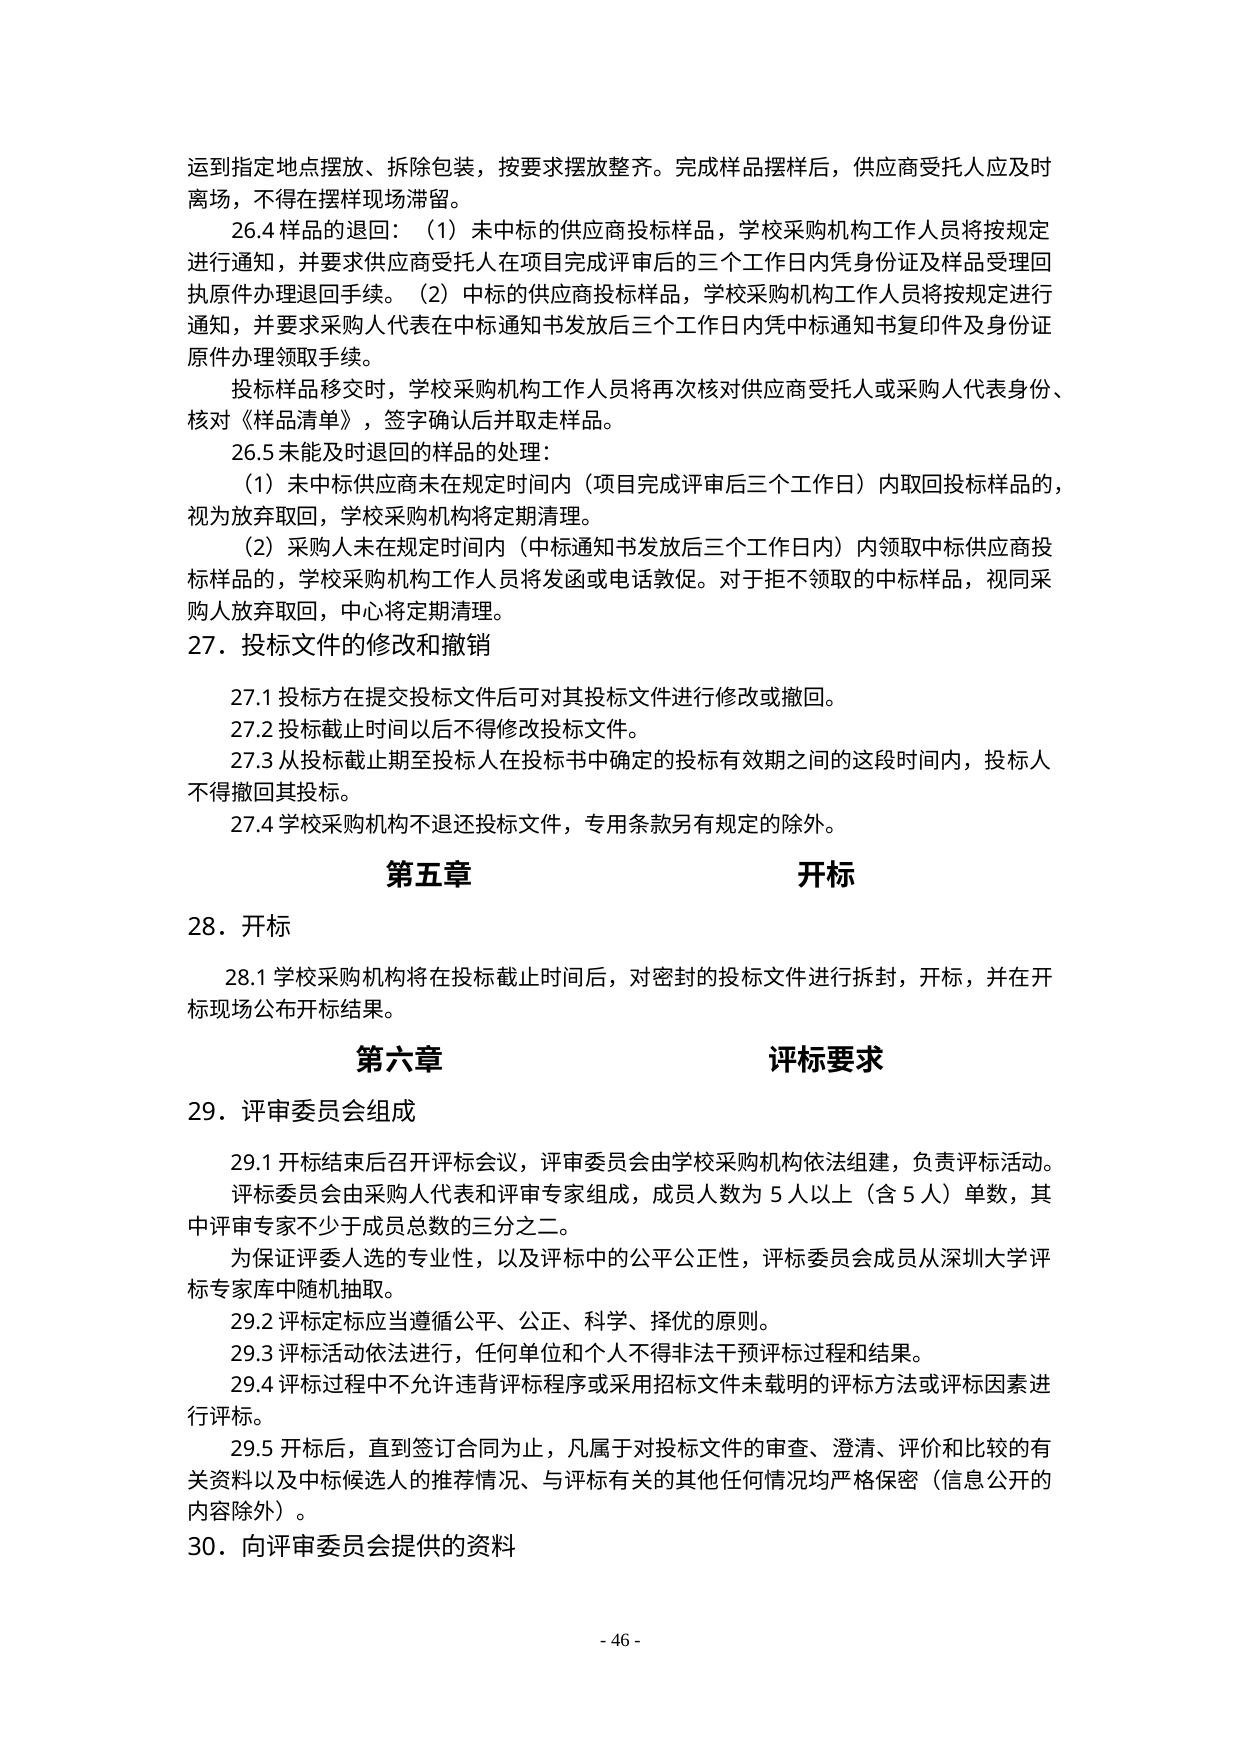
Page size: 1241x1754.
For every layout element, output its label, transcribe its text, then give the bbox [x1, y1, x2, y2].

text 26.4样品的退回：（1）未中标的供应商投标样品，学校采购机构工作人员将按规定进行通知，并要求供应商受托人在项目完成评审后的三个工作日内凭身份证及样品受理回执原件办理退回手续。（2）中标的供应商投标样品，学校采购机构工作人员将按规定进行通知，并要求采购人代表在中标通知书发放后三个工作日内凭中标通知书复印件及身份证原件办理领取手续。 [187, 213, 1053, 372]
list 评标要求 [187, 1036, 1053, 1078]
text 29.5 开标后，直到签订合同为止，凡属于对投标文件的审查、澄清、评价和比较的有关资料以及中标候选人的推荐情况、与评标有关的其他任何情况均严格保密（信息公开的内容除外）。 [187, 1431, 1053, 1526]
text 为保证评委人选的专业性，以及评标中的公平公正性，评标委员会成员从深圳大学评标专家库中随机抽取。 [187, 1241, 1053, 1304]
text 29.1开标结束后召开评标会议，评审委员会由学校采购机构依法组建，负责评标活动。 [187, 1145, 1053, 1177]
text 27.2投标截止时间以后不得修改投标文件。 [187, 712, 1053, 743]
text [187, 150, 1053, 213]
text 评标委员会由采购人代表和评审专家组成，成员人数为5人以上（含5人）单数，其中评审专家不少于成员总数的三分之二。 [187, 1177, 1053, 1241]
text 28．开标 [187, 906, 1053, 942]
text 投标样品移交时，学校采购机构工作人员将再次核对供应商受托人或采购人代表身份、核对《样品清单》，签字确认后并取走样品。 [187, 372, 1053, 435]
text （1）未中标供应商未在规定时间内（项目完成评审后三个工作日）内取回投标样品的，视为放弃取回，学校采购机构将定期清理。 [187, 467, 1053, 530]
text 28.1学校采购机构将在投标截止时间后，对密封的投标文件进行拆封，开标，并在开标现场公布开标结果。 [187, 960, 1053, 1024]
text 29.4评标过程中不允许违背评标程序或采用招标文件未载明的评标方法或评标因素进行评标。 [187, 1367, 1053, 1431]
list 开标 [187, 851, 1053, 893]
text 29.3评标活动依法进行，任何单位和个人不得非法干预评标过程和结果。 [187, 1336, 1053, 1367]
text 26.5未能及时退回的样品的处理： [187, 435, 1053, 467]
text 29.2评标定标应当遵循公平、公正、科学、择优的原则。 [187, 1304, 1053, 1336]
text （2）采购人未在规定时间内（中标通知书发放后三个工作日内）内领取中标供应商投标样品的，学校采购机构工作人员将发函或电话敦促。对于拒不领取的中标样品，视同采购人放弃取回，中心将定期清理。 [187, 530, 1053, 626]
text 29．评审委员会组成 [187, 1091, 1053, 1127]
text 27.4学校采购机构不退还投标文件，专用条款另有规定的除外。 [187, 807, 1053, 839]
text 27．投标文件的修改和撤销 [187, 626, 1053, 662]
text 27.1投标方在提交投标文件后可对其投标文件进行修改或撤回。 [187, 680, 1053, 712]
text 27.3从投标截止期至投标人在投标书中确定的投标有效期之间的这段时间内，投标人不得撤回其投标。 [187, 743, 1053, 807]
text 30．向评审委员会提供的资料 [187, 1526, 1053, 1562]
